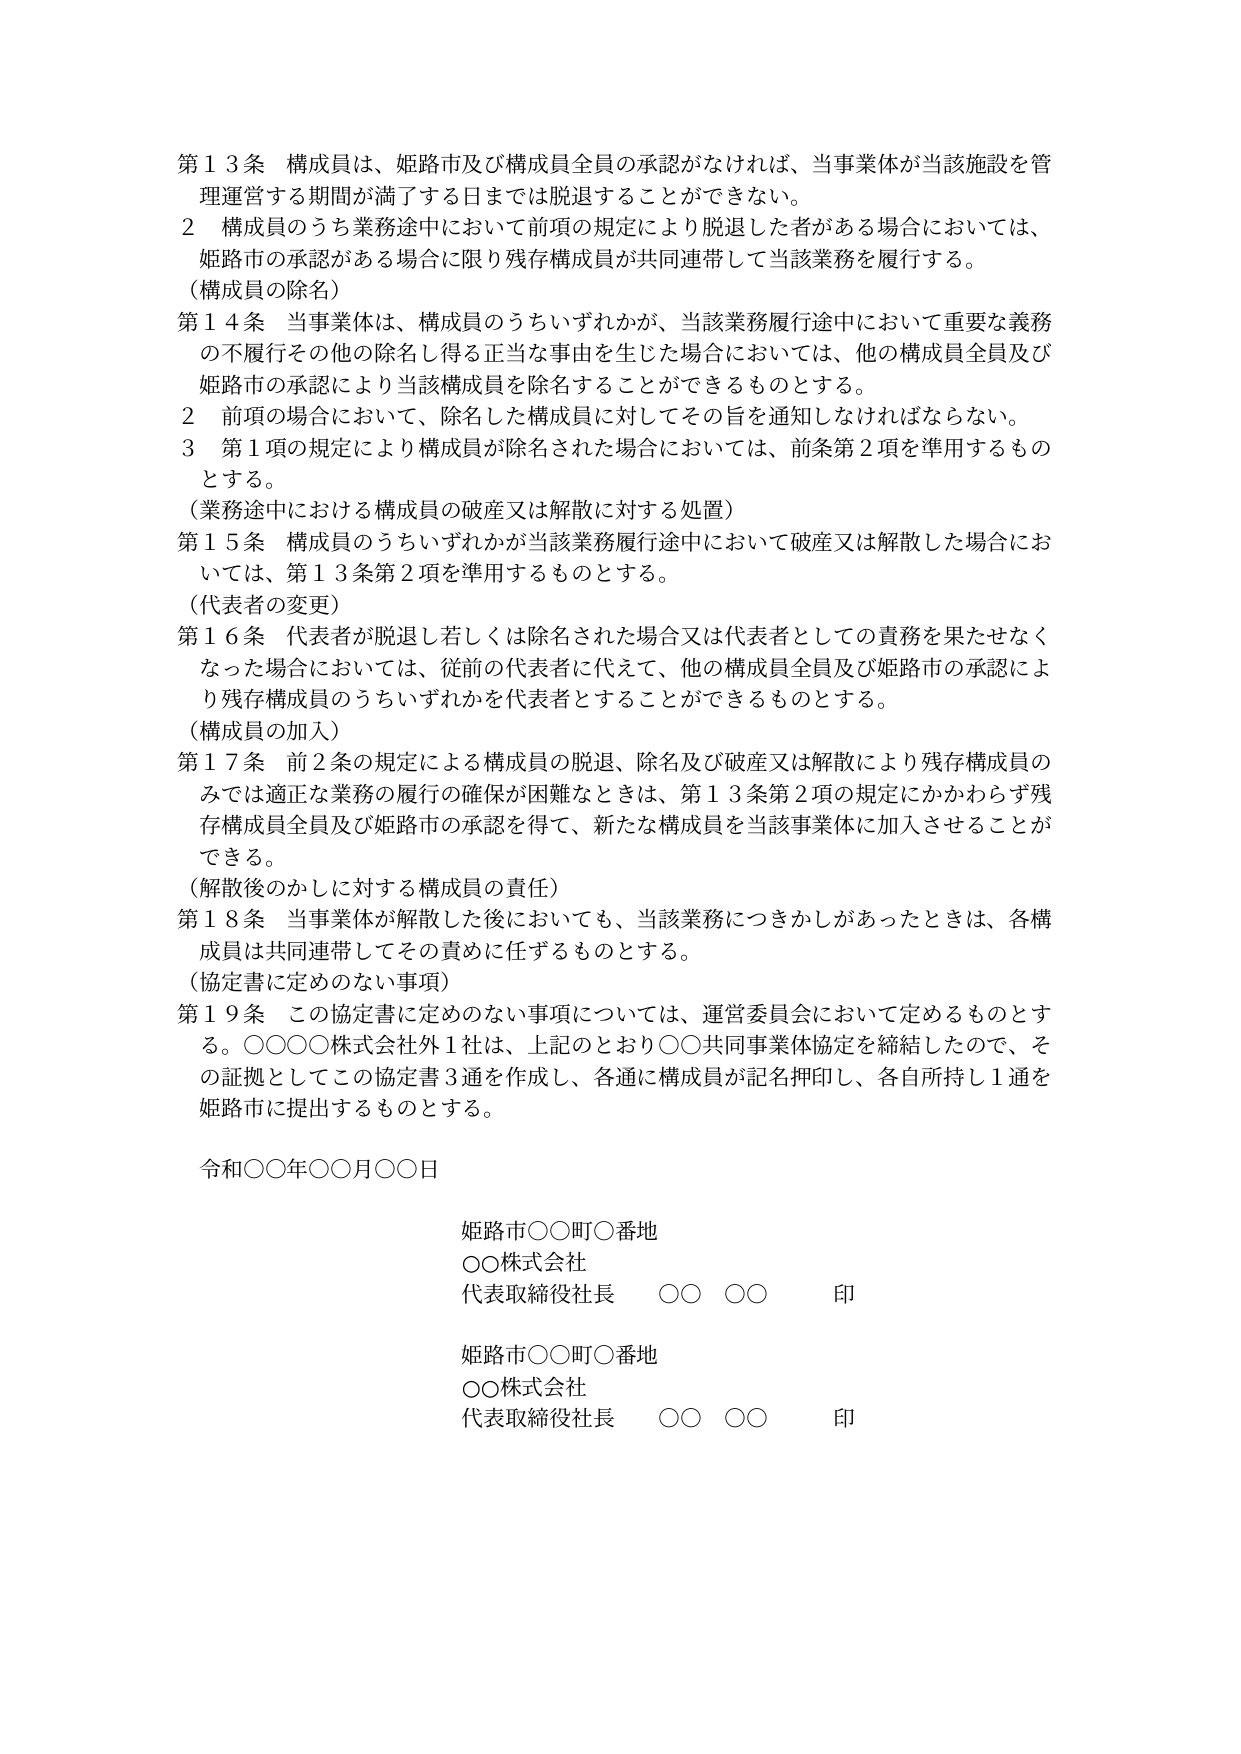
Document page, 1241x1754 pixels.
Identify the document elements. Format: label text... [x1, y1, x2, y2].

text 姫路市○○町○番地 [177, 1214, 1063, 1245]
text 第１４条 当事業体は、構成員のうちいずれかが、当該業務履行途中において重要な義務の不履行その他の除名し得る正当な事由を生じた場合においては、他の構成員全員及び姫路市の承認により当該構成員を除名することができるものとする。 [177, 305, 1063, 399]
text （解散後のかしに対する構成員の責任） [177, 871, 1063, 903]
text 第１８条 当事業体が解散した後においても、当該業務につきかしがあったときは、各構成員は共同連帯してその責めに任ずるものとする。 [177, 903, 1063, 966]
text （業務途中における構成員の破産又は解散に対する処置） [177, 494, 1063, 525]
text 第１６条 代表者が脱退し若しくは除名された場合又は代表者としての責務を果たせなくなった場合においては、従前の代表者に代えて、他の構成員全員及び姫路市の承認により残存構成員のうちいずれかを代表者とすることができるものとする。 [177, 619, 1063, 714]
text 第１７条 前２条の規定による構成員の脱退、除名及び破産又は解散により残存構成員のみでは適正な業務の履行の確保が困難なときは、第１３条第２項の規定にかかわらず残存構成員全員及び姫路市の承認を得て、新たな構成員を当該事業体に加入させることができる。 [177, 745, 1063, 871]
text 第１９条 この協定書に定めのない事項については、運営委員会において定めるものとする。○○○○株式会社外１社は、上記のとおり○○共同事業体協定を締結したので、その証拠としてこの協定書３通を作成し、各通に構成員が記名押印し、各自所持し１通を姫路市に提出するものとする。 [177, 997, 1063, 1123]
text ３ 第１項の規定により構成員が除名された場合においては、前条第２項を準用するものとする。 [177, 431, 1063, 494]
text ２ 構成員のうち業務途中において前項の規定により脱退した者がある場合においては、姫路市の承認がある場合に限り残存構成員が共同連帯して当該業務を履行する。 [177, 211, 1063, 273]
text ○○株式会社 [177, 1245, 1063, 1277]
text ２ 前項の場合において、除名した構成員に対してその旨を通知しなければならない。 [177, 399, 1063, 431]
text 姫路市○○町○番地 [177, 1338, 1063, 1370]
text （代表者の変更） [177, 588, 1063, 619]
text 令和○○年○○月○○日 [177, 1153, 1063, 1184]
text 代表取締役社長 ○○ ○○ 印 [177, 1401, 1063, 1433]
text （構成員の除名） [177, 273, 1063, 305]
text （構成員の加入） [177, 714, 1063, 745]
text 第１５条 構成員のうちいずれかが当該業務履行途中において破産又は解散した場合においては、第１３条第２項を準用するものとする。 [177, 525, 1063, 588]
text （協定書に定めのない事項） [177, 966, 1063, 997]
text 第１３条 構成員は、姫路市及び構成員全員の承認がなければ、当事業体が当該施設を管理運営する期間が満了する日までは脱退することができない。 [177, 148, 1063, 211]
text ○○株式会社 [177, 1370, 1063, 1401]
text 代表取締役社長 ○○ ○○ 印 [177, 1277, 1063, 1308]
